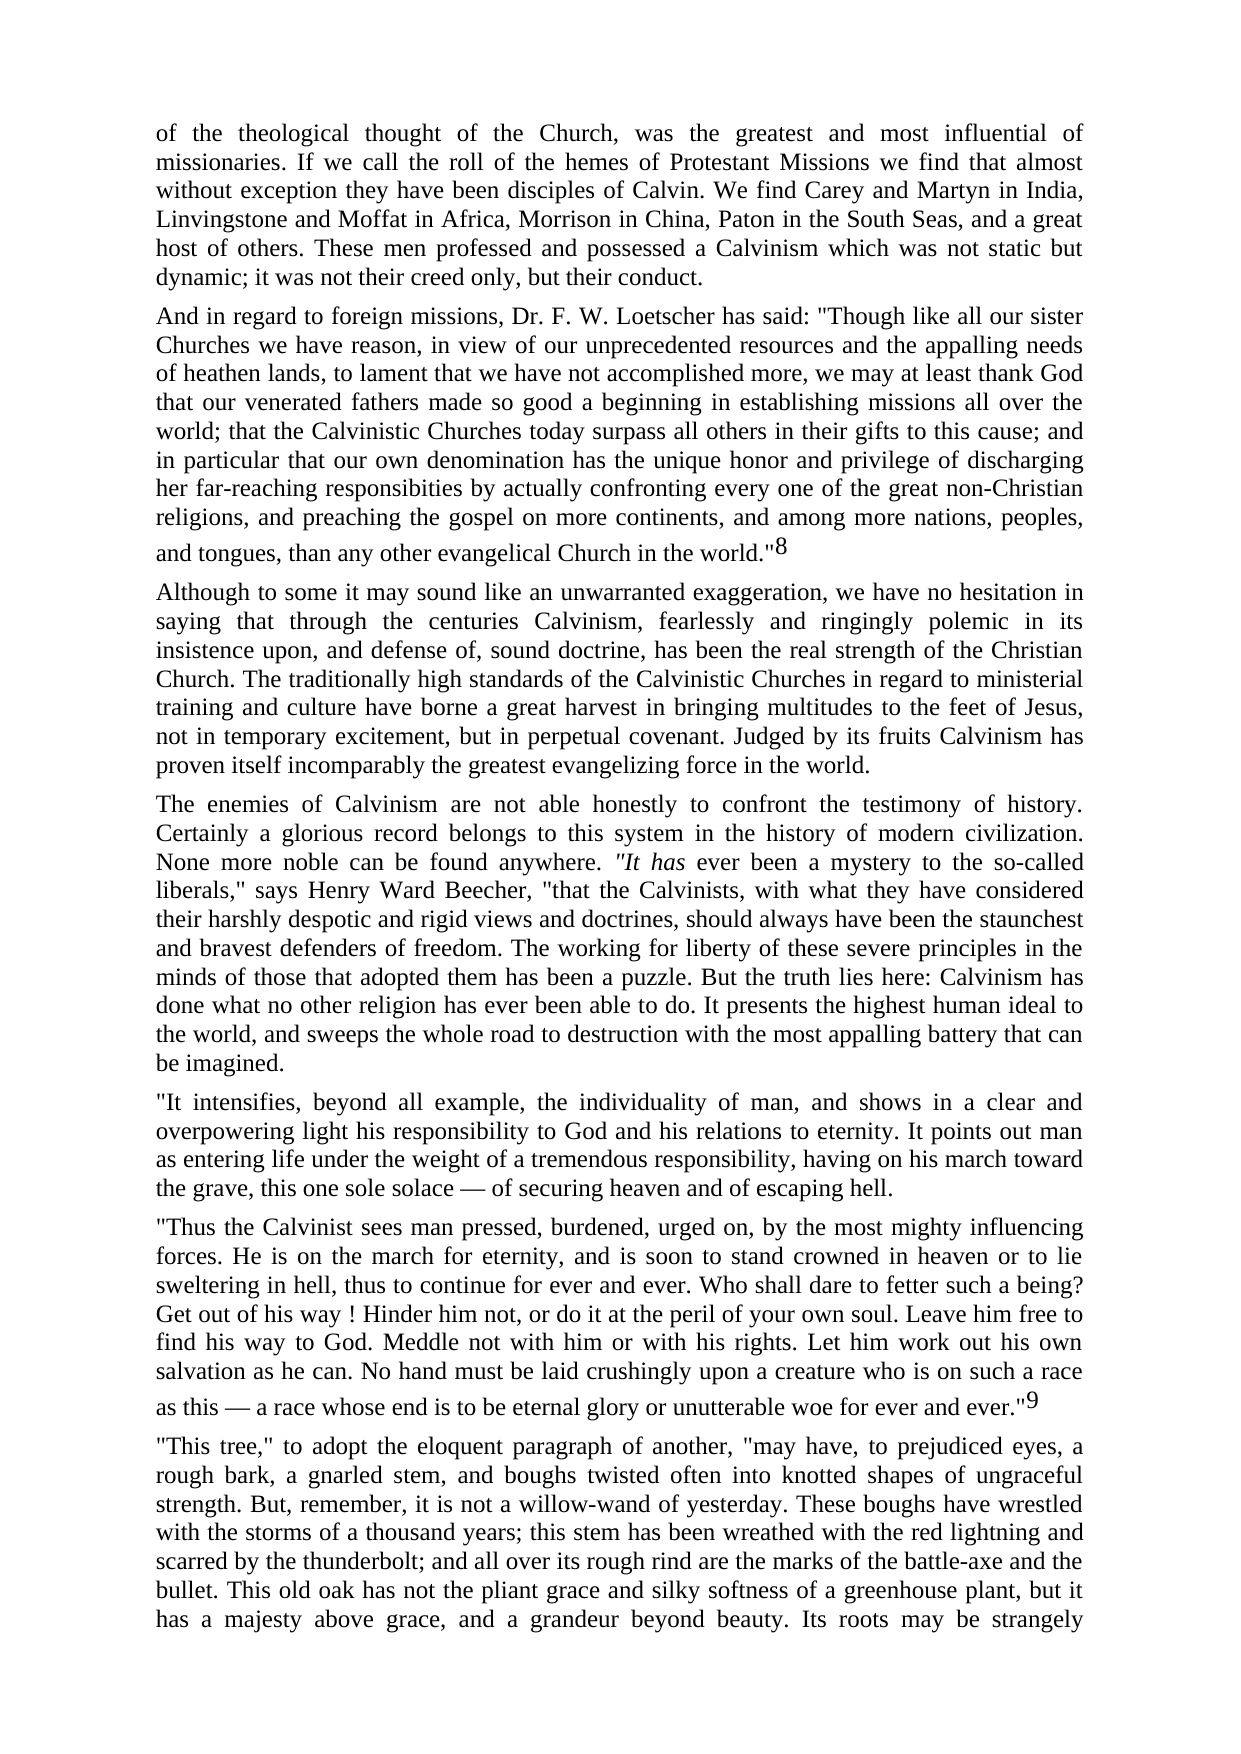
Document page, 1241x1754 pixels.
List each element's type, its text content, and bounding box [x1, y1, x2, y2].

text And in regard to foreign missions, Dr. F. W. Loetscher has said: "Though like all our sister Churches we have reason, in view of our unprecedented resources and the appalling needs of heathen lands, to lament that we have not accomplished more, we may at least thank God that our venerated fathers made so good a beginning in establishing missions all over the world; that the Calvinistic Churches today surpass all others in their gifts to this cause; and in particular that our own denomination has the unique honor and privilege of discharging her far-reaching responsibities by actually confronting every one of the great non-Christian religions, and preaching the gospel on more continents, and among more nations, peoples, and tongues, than any other evangelical Church in the world."8 [156, 301, 1084, 567]
text Although to some it may sound like an unwarranted exaggeration, we have no hesitation in saying that through the centuries Calvinism, fearlessly and ringingly polemic in its insistence upon, and defense of, sound doctrine, has been the real strength of the Christian Church. The traditionally high standards of the Calvinistic Churches in regard to ministerial training and culture have borne a great harvest in bringing multitudes to the feet of Jesus, not in temporary excitement, but in perpetual covenant. Judged by its fruits Calvinism has proven itself incomparably the greatest evangelizing force in the world. [156, 577, 1084, 779]
text "It intensifies, beyond all example, the individuality of man, and shows in a clear and overpowering light his responsibility to God and his relations to eternity. It points out man as entering life under the weight of a tremendous responsibility, having on his march toward the grave, this one sole solace — of securing heaven and of escaping hell. [156, 1087, 1084, 1202]
text "Thus the Calvinist sees man pressed, burdened, urged on, by the most mighty influencing forces. He is on the march for eternity, and is soon to stand crowned in heaven or to lie sweltering in hell, thus to continue for ever and ever. Who shall dare to fetter such a being? Get out of his way ! Hinder him not, or do it at the peril of your own soul. Leave him free to find his way to God. Meddle not with him or with his rights. Let him work out his own salvation as he can. No hand must be laid crushingly upon a creature who is on such a race as this — a race whose end is to be eternal glory or unutterable woe for ever and ever."9 [156, 1212, 1084, 1421]
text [156, 1431, 1084, 1632]
text The enemies of Calvinism are not able honestly to confront the testimony of history. Certainly a glorious record belongs to this system in the history of modern civilization. None more noble can be found anywhere. "It has ever been a mystery to the so-called liberals," says Henry Ward Beecher, "that the Calvinists, with what they have considered their harshly despotic and rigid views and doctrines, should always have been the staunchest and bravest defenders of freedom. The working for liberty of these severe principles in the minds of those that adopted them has been a puzzle. But the truth lies here: Calvinism has done what no other religion has ever been able to do. It presents the highest human ideal to the world, and sweeps the whole road to destruction with the most appalling battery that can be imagined. [156, 789, 1084, 1077]
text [156, 118, 1084, 291]
